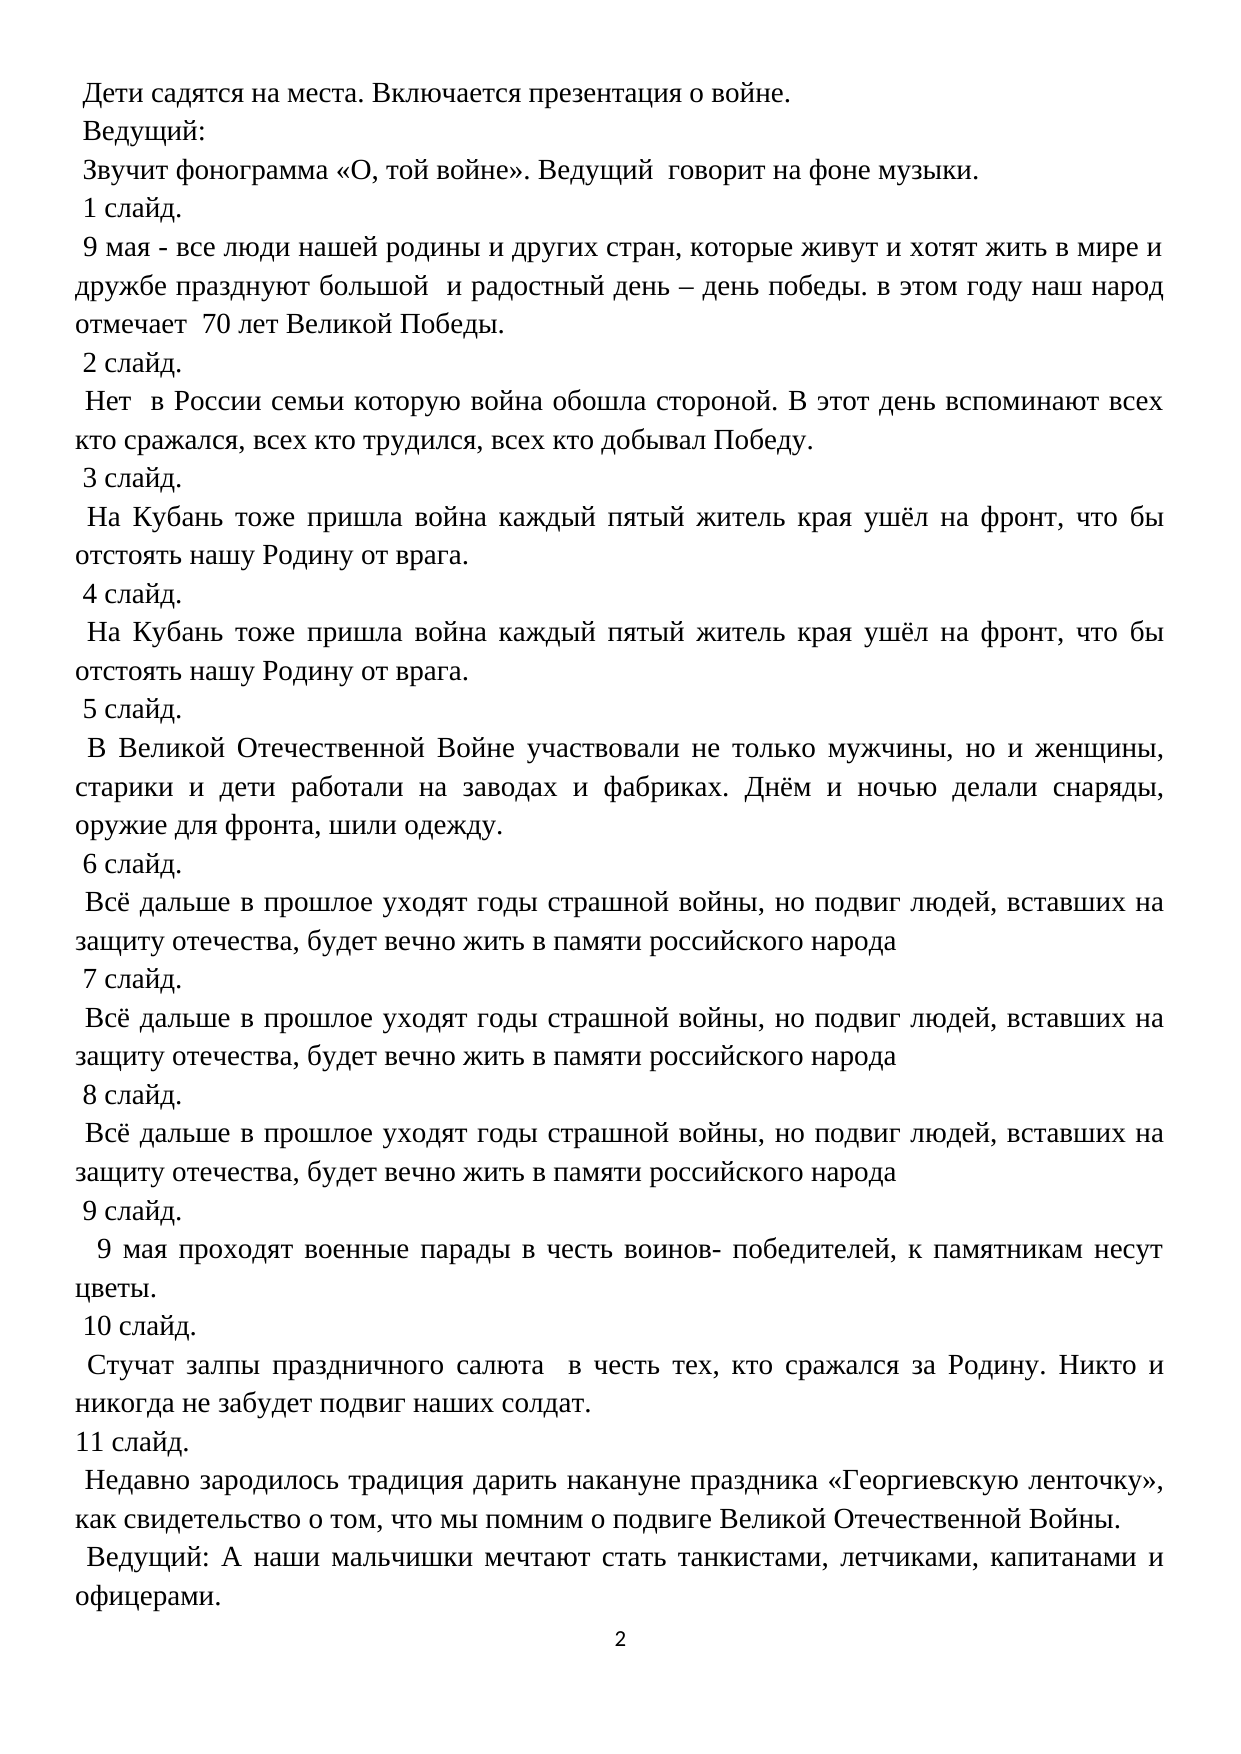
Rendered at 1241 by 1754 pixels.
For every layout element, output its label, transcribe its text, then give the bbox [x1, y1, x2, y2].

text 4 слайд. [75, 576, 1165, 609]
text Недавно зародилось традиция дарить накануне праздника «Георгиевскую ленточку», как свидетельство о том, что мы помним о подвиге Великой Отечественной Войны. [75, 1462, 1165, 1534]
text Ведущий: А наши мальчишки мечтают стать танкистами, летчиками, капитанами и офицерами. [75, 1539, 1165, 1612]
text Всё дальше в прошлое уходят годы страшной войны, но подвиг людей, вставших на защиту отечества, будет вечно жить в памяти российского народа [75, 884, 1165, 956]
text 5 слайд. [75, 692, 1165, 725]
text На Кубань тоже пришла война каждый пятый житель края ушёл на фронт, что бы отстоять нашу Родину от врага. [75, 499, 1165, 571]
text Всё дальше в прошлое уходят годы страшной войны, но подвиг людей, вставших на защиту отечества, будет вечно жить в памяти российского народа [75, 1000, 1165, 1072]
text 8 слайд. [75, 1077, 1165, 1111]
text На Кубань тоже пришла война каждый пятый житель края ушёл на фронт, что бы отстоять нашу Родину от врага. [75, 614, 1165, 687]
text 2 слайд. [75, 345, 1165, 378]
text 10 слайд. [75, 1308, 1165, 1342]
text Стучат залпы праздничного салюта в честь тех, кто сражался за Родину. Никто и никогда не забудет подвиг наших солдат. [75, 1347, 1165, 1419]
text 9 слайд. [75, 1193, 1165, 1226]
text Нет в России семьи которую война обошла стороной. В этот день вспоминают всех кто сражался, всех кто трудился, всех кто добывал Победу. [75, 383, 1165, 455]
text Всё дальше в прошлое уходят годы страшной войны, но подвиг людей, вставших на защиту отечества, будет вечно жить в памяти российского народа [75, 1116, 1165, 1188]
text 1 слайд. [75, 191, 1165, 224]
text 9 мая - все люди нашей родины и других стран, которые живут и хотят жить в мире и дружбе празднуют большой и радостный день – день победы. в этом году наш народ отмечает 70 лет Великой Победы. [75, 229, 1165, 340]
text 3 слайд. [75, 460, 1165, 494]
text 7 слайд. [75, 961, 1165, 995]
text Дети садятся на места. Включается презентация о войне. [75, 75, 1165, 108]
text Звучит фонограмма «О, той войне». Ведущий говорит на фоне музыки. [75, 152, 1165, 186]
text 9 мая проходят военные парады в честь воинов- победителей, к памятникам несут цветы. [75, 1231, 1165, 1303]
text 6 слайд. [75, 846, 1165, 879]
text Ведущий: [75, 113, 1165, 147]
text В Великой Отечественной Войне участвовали не только мужчины, но и женщины, старики и дети работали на заводах и фабриках. Днём и ночью делали снаряды, оружие для фронта, шили одежду. [75, 730, 1165, 841]
text 11 слайд. [75, 1424, 1165, 1457]
